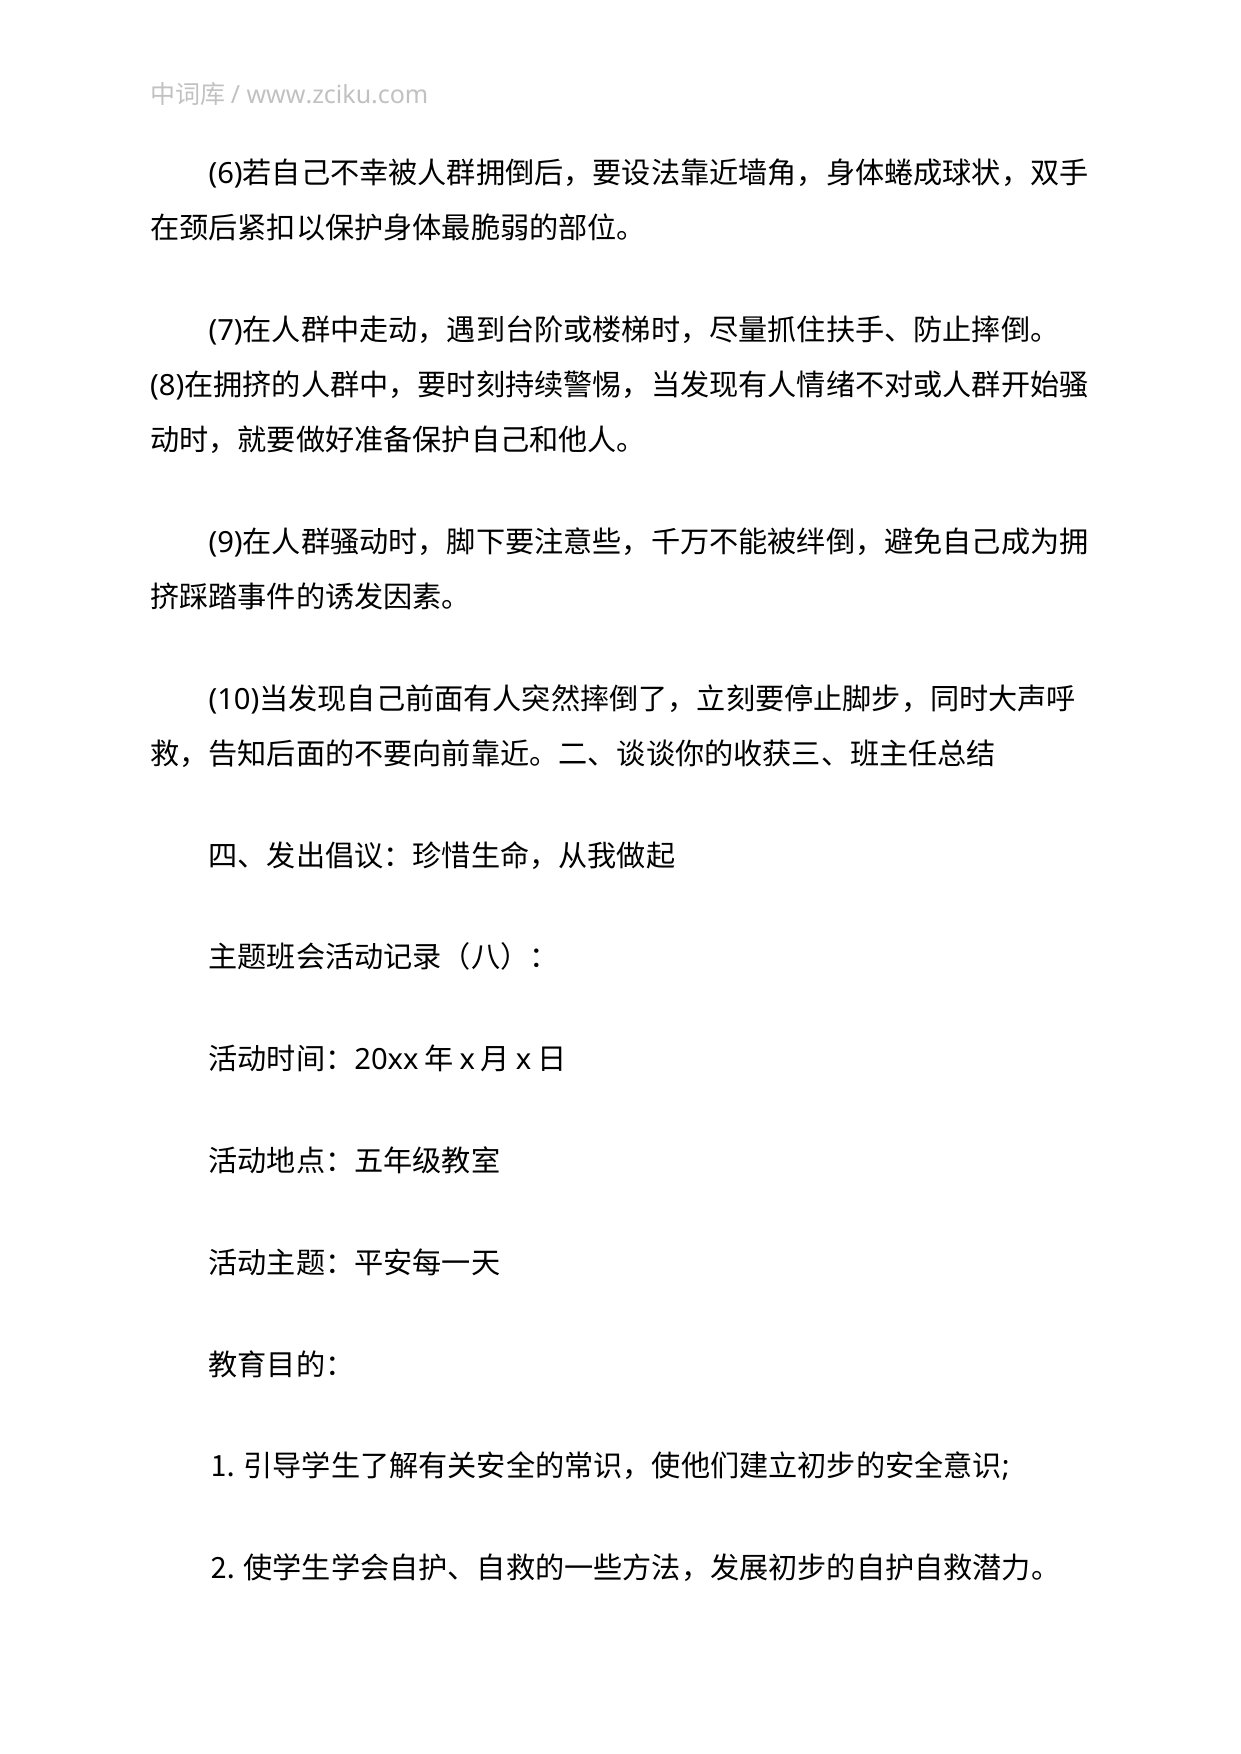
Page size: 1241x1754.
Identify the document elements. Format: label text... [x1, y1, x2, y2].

text (10)当发现自己前面有人突然摔倒了，立刻要停止脚步，同时大声呼救，告知后面的不要向前靠近。二、谈谈你的收获三、班主任总结 [150, 675, 1090, 773]
text 活动地点：五年级教室 [150, 1138, 1090, 1180]
text 活动时间：20xx年x月x日 [150, 1036, 1090, 1078]
text (9)在人群骚动时，脚下要注意些，千万不能被绊倒，避免自己成为拥挤踩踏事件的诱发因素。 [150, 518, 1090, 616]
text 主题班会活动记录（八）： [150, 934, 1090, 976]
text 教育目的： [150, 1341, 1090, 1383]
text (7)在人群中走动，遇到台阶或楼梯时，尽量抓住扶手、防止摔倒。(8)在拥挤的人群中，要时刻持续警惕，当发现有人情绪不对或人群开始骚动时，就要做好准备保护自己和他人。 [150, 307, 1090, 459]
text (6)若自己不幸被人群拥倒后，要设法靠近墙角，身体蜷成球状，双手在颈后紧扣以保护身体最脆弱的部位。 [150, 150, 1090, 247]
text 活动主题：平安每一天 [150, 1239, 1090, 1282]
text ⒈引导学生了解有关安全的常识，使他们建立初步的安全意识; [150, 1443, 1090, 1485]
text 四、发出倡议：珍惜生命，从我做起 [150, 832, 1090, 874]
text ⒉使学生学会自护、自救的一些方法，发展初步的自护自救潜力。 [150, 1545, 1090, 1587]
